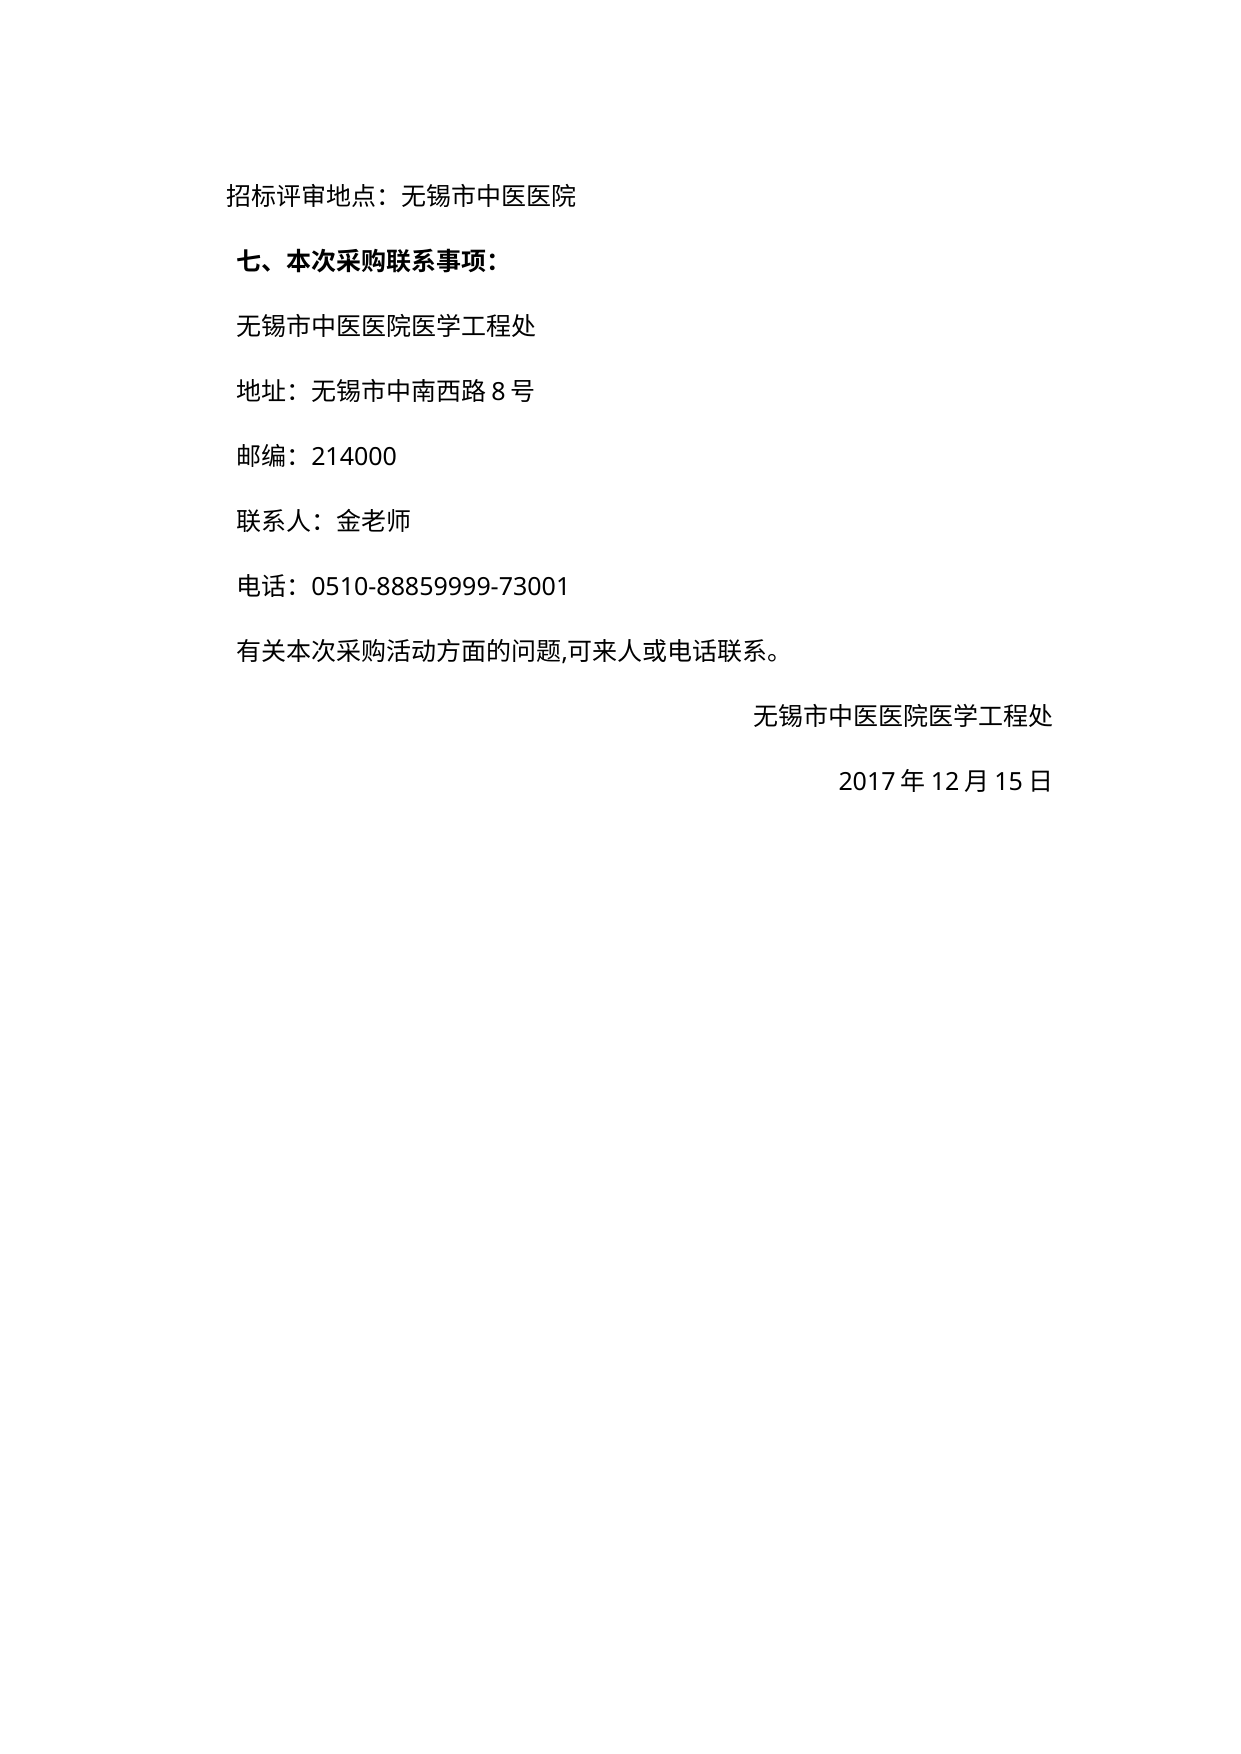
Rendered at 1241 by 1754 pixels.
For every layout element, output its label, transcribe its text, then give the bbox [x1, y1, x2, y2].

text 2017年12月15日 [724, 747, 1053, 812]
text 七、本次采购联系事项： [187, 227, 1053, 292]
text 地址：无锡市中南西路8号 [187, 357, 1053, 422]
text 电话：0510-88859999-73001 [187, 552, 1053, 617]
text 无锡市中医医院医学工程处 [187, 682, 1053, 747]
text 有关本次采购活动方面的问题,可来人或电话联系。 [187, 617, 1053, 682]
text 联系人：金老师 [187, 487, 1053, 552]
text 招标评审地点：无锡市中医医院 [187, 162, 1053, 227]
text 无锡市中医医院医学工程处 [187, 292, 1053, 357]
text 邮编：214000 [187, 422, 1053, 487]
